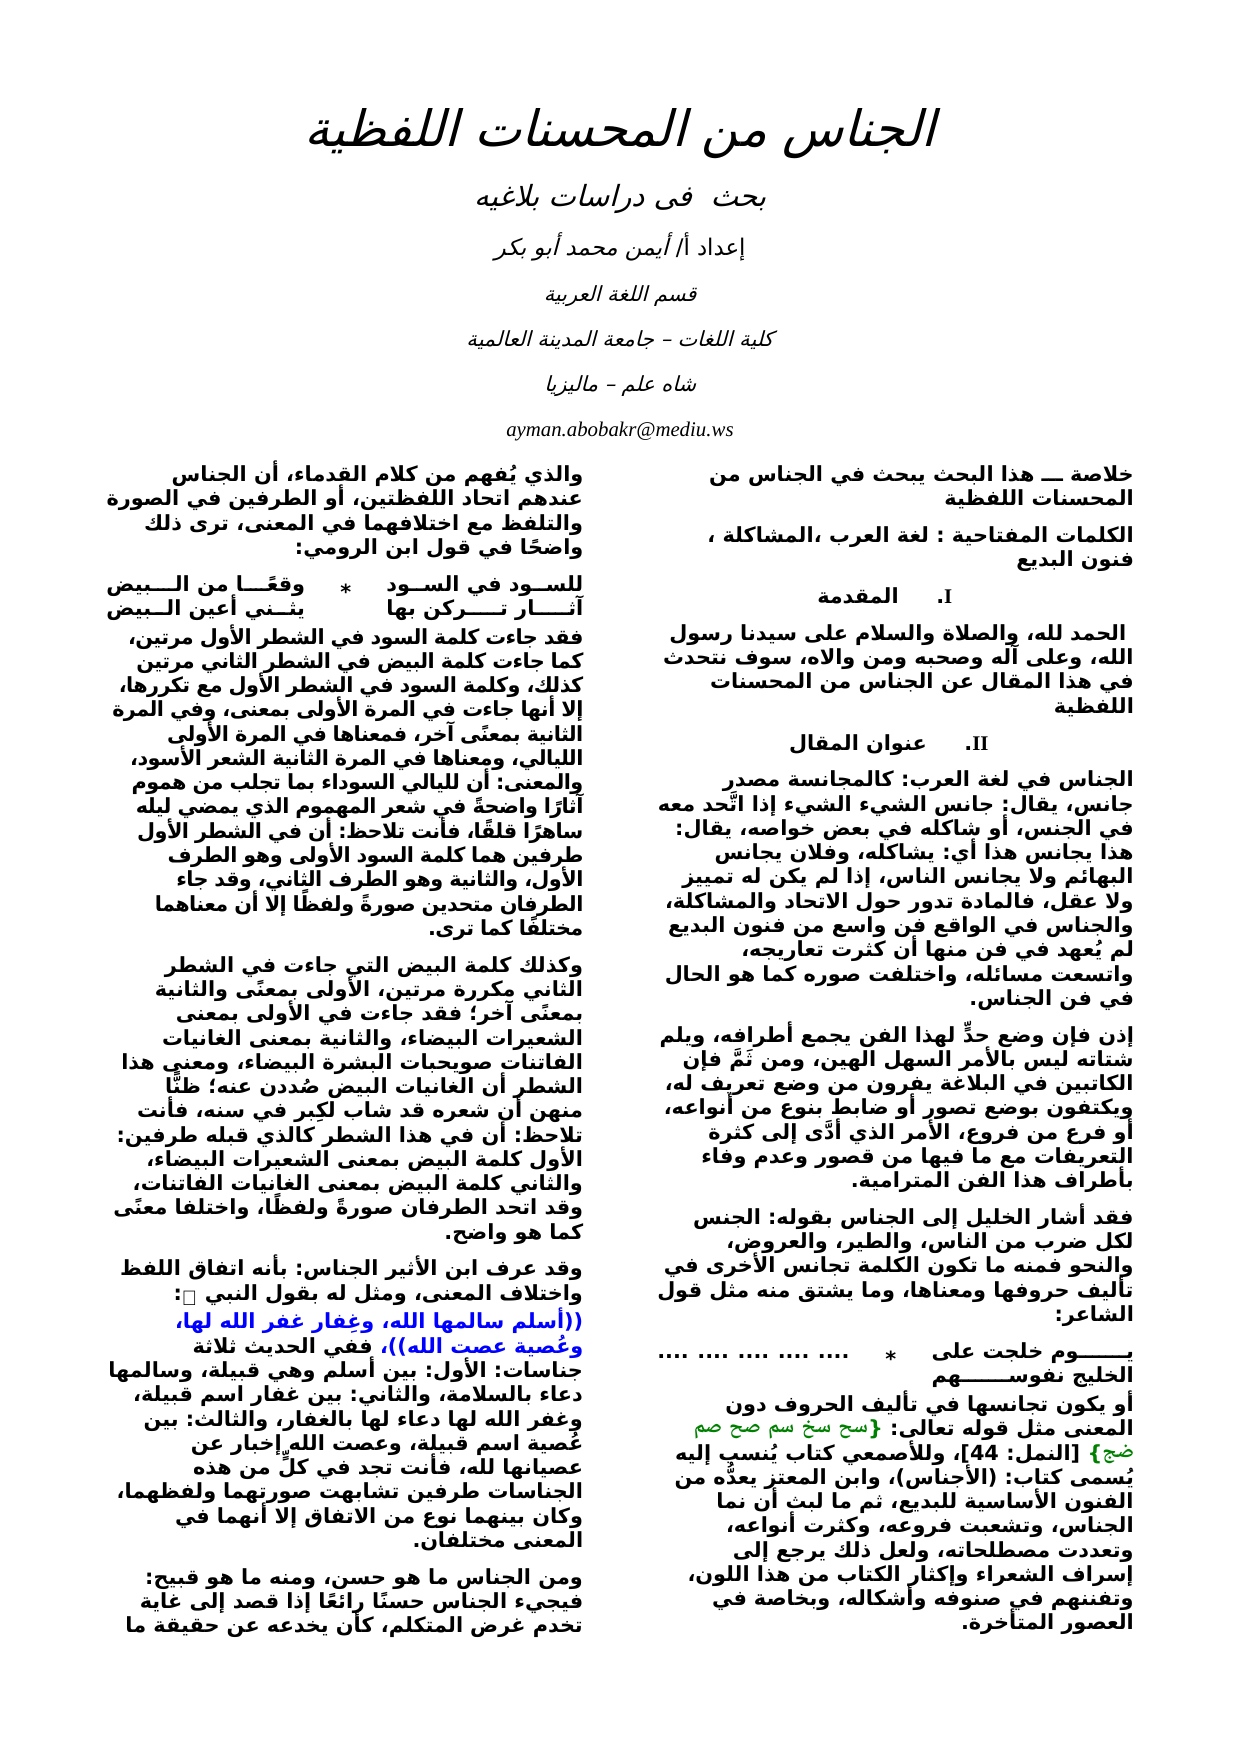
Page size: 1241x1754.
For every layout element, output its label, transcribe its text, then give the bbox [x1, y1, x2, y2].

table_header يوم خلجت على الخليج نفوسهم [920, 1339, 1145, 1392]
table_header * [861, 1339, 920, 1392]
text أو يكون تجانسها في تأليف الحروف دون المعنى مثل قوله تعالى: {ﰝ ﰞ ﰟ ﰠ ﰡ ﰢ} [النمل: 44]، وللأصمعي كتاب يُنسب إليه يُسمى كتاب: (الأجناس)، وابن المعتز يعدُّه من الفنون الأساسية للبديع، ثم ما لبث أن نما الجناس، وتشعبت فروعه، وكثرت أنواعه، وتعددت مصطلحاته، ولعل ذلك يرجع إلى إسراف الشعراء وإكثار الكتاب من هذا اللون، وتفننهم في صنوفه وأشكاله، وبخاصة في العصور المتأخرة. [657, 1392, 1134, 1635]
table_header للسود في السود آثار تركن بها [375, 572, 594, 625]
text كلية اللغات – جامعة المدينة العالمية [106, 327, 1134, 351]
text الكلمات المفتاحية : لغة العرب ،المشاكلة ، فنون البديع [657, 523, 1134, 572]
text والذي يُفهم من كلام القدماء، أن الجناس عندهم اتحاد اللفظتين، أو الطرفين في الصورة والتلفظ مع اختلافهما في المعنى، ترى ذلك واضحًا في قول ابن الرومي: [106, 462, 583, 559]
text خلاصة ـــ هذا البحث يبحث في الجناس من المحسنات اللفظية [657, 462, 1134, 511]
text فقد جاءت كلمة السود في الشطر الأول مرتين، كما جاءت كلمة البيض في الشطر الثاني مرتين كذلك، وكلمة السود في الشطر الأول مع تكررها، إلا أنها جاءت في المرة الأولى بمعنى، وفي المرة الثانية بمعنًى آخر، فمعناها في المرة الأولى الليالي، ومعناها في المرة الثانية الشعر الأسود، والمعنى: أن لليالي السوداء بما تجلب من هموم آثارًا واضحةً في شعر المهموم الذي يمضي ليله ساهرًا قلقًا، فأنت تلاحظ: أن في الشطر الأول طرفين هما كلمة السود الأولى وهو الطرف الأول، والثانية وهو الطرف الثاني، وقد جاء الطرفان متحدين صورةً ولفظًا إلا أن معناهما مختلفًا كما ترى. [106, 625, 583, 940]
text الجناس في لغة العرب: كالمجانسة مصدر جانس، يقال: جانس الشيء الشيء إذا اتَّحد معه في الجنس، أو شاكله في بعض خواصه، يقال: هذا يجانس هذا أي: يشاكله، وفلان يجانس البهائم ولا يجانس الناس، إذا لم يكن له تمييز ولا عقل، فالمادة تدور حول الاتحاد والمشاكلة، والجناس في الواقع فن واسع من فنون البديع لم يُعهد في فن منها أن كثرت تعاريجه، واتسعت مسائله، واختلفت صوره كما هو الحال في فن الجناس. [657, 767, 1134, 1010]
list المقدمة [657, 584, 1096, 608]
text وكذلك كلمة البيض التي جاءت في الشطر الثاني مكررة مرتين، الأولى بمعنًى والثانية بمعنًى آخر؛ فقد جاءت في الأولى بمعنى الشعيرات البيضاء، والثانية بمعنى الغانيات الفاتنات صويحبات البشرة البيضاء، ومعنى هذا الشطر أن الغانيات البيض صُددن عنه؛ ظنًّا منهن أن شعره قد شاب لكِبر في سنه، فأنت تلاحظ: أن في هذا الشطر كالذي قبله طرفين: الأول كلمة البيض بمعنى الشعيرات البيضاء، والثاني كلمة البيض بمعنى الغانيات الفاتنات، وقد اتحد الطرفان صورةً ولفظًا، واختلفا معنًى كما هو واضح. [106, 953, 583, 1244]
text الجناس من المحسنات اللفظية [106, 100, 1134, 159]
text بحث فى دراسات بلاغيه [106, 179, 1134, 213]
text إعداد أ/ أيمن محمد أبو بكر [106, 234, 1134, 261]
text شاه علم – ماليزيا [106, 372, 1134, 396]
text فقد أشار الخليل إلى الجناس بقوله: الجنس لكل ضرب من الناس، والطير، والعروض، والنحو فمنه ما تكون الكلمة تجانس الأخرى في تأليف حروفها ومعناها، وما يشتق منه مثل قول الشاعر: [657, 1205, 1134, 1326]
table_header .... .... .... .... .... [646, 1339, 861, 1392]
text ayman.abobakr@mediu.ws [106, 417, 1134, 441]
text إذن فإن وضع حدٍّ لهذا الفن يجمع أطرافه، ويلم شتاته ليس بالأمر السهل الهين، ومن ثَمَّ فإن الكاتبين في البلاغة يفرون من وضع تعريف له، ويكتفون بوضع تصور أو ضابط بنوع من أنواعه، أو فرع من فروع، الأمر الذي أدَّى إلى كثرة التعريفات مع ما فيها من قصور وعدم وفاء بأطراف هذا الفن المترامية. [657, 1023, 1134, 1192]
table_header * [316, 572, 375, 625]
text وقد عرف ابن الأثير الجناس: بأنه اتفاق اللفظ واختلاف المعنى، ومثل له بقول النبي : ((أسلم سالمها الله، وغِفار غفر الله لها، وعُصية عصت الله))، ففي الحديث ثلاثة جناسات: الأول: بين أسلم وهي قبيلة، وسالمها دعاء بالسلامة، والثاني: بين غفار اسم قبيلة، وغفر الله لها دعاء لها بالغفار، والثالث: بين عُصية اسم قبيلة، وعصت الله إخبار عن عصيانها لله، فأنت تجد في كلٍّ من هذه الجناسات طرفين تشابهت صورتهما ولفظهما، وكان بينهما نوع من الاتفاق إلا أنهما في المعنى مختلفان. [106, 1256, 583, 1552]
text الحمد لله، والصلاة والسلام على سيدنا رسول الله، وعلى آله وصحبه ومن والاه، سوف نتحدث في هذا المقال عن الجناس من المحسنات اللفظية [657, 621, 1134, 718]
table_header وقعًا من البيض يثني أعين البيض [95, 572, 316, 625]
list عنوان المقال [657, 731, 1096, 755]
text قسم اللغة العربية [106, 282, 1134, 306]
